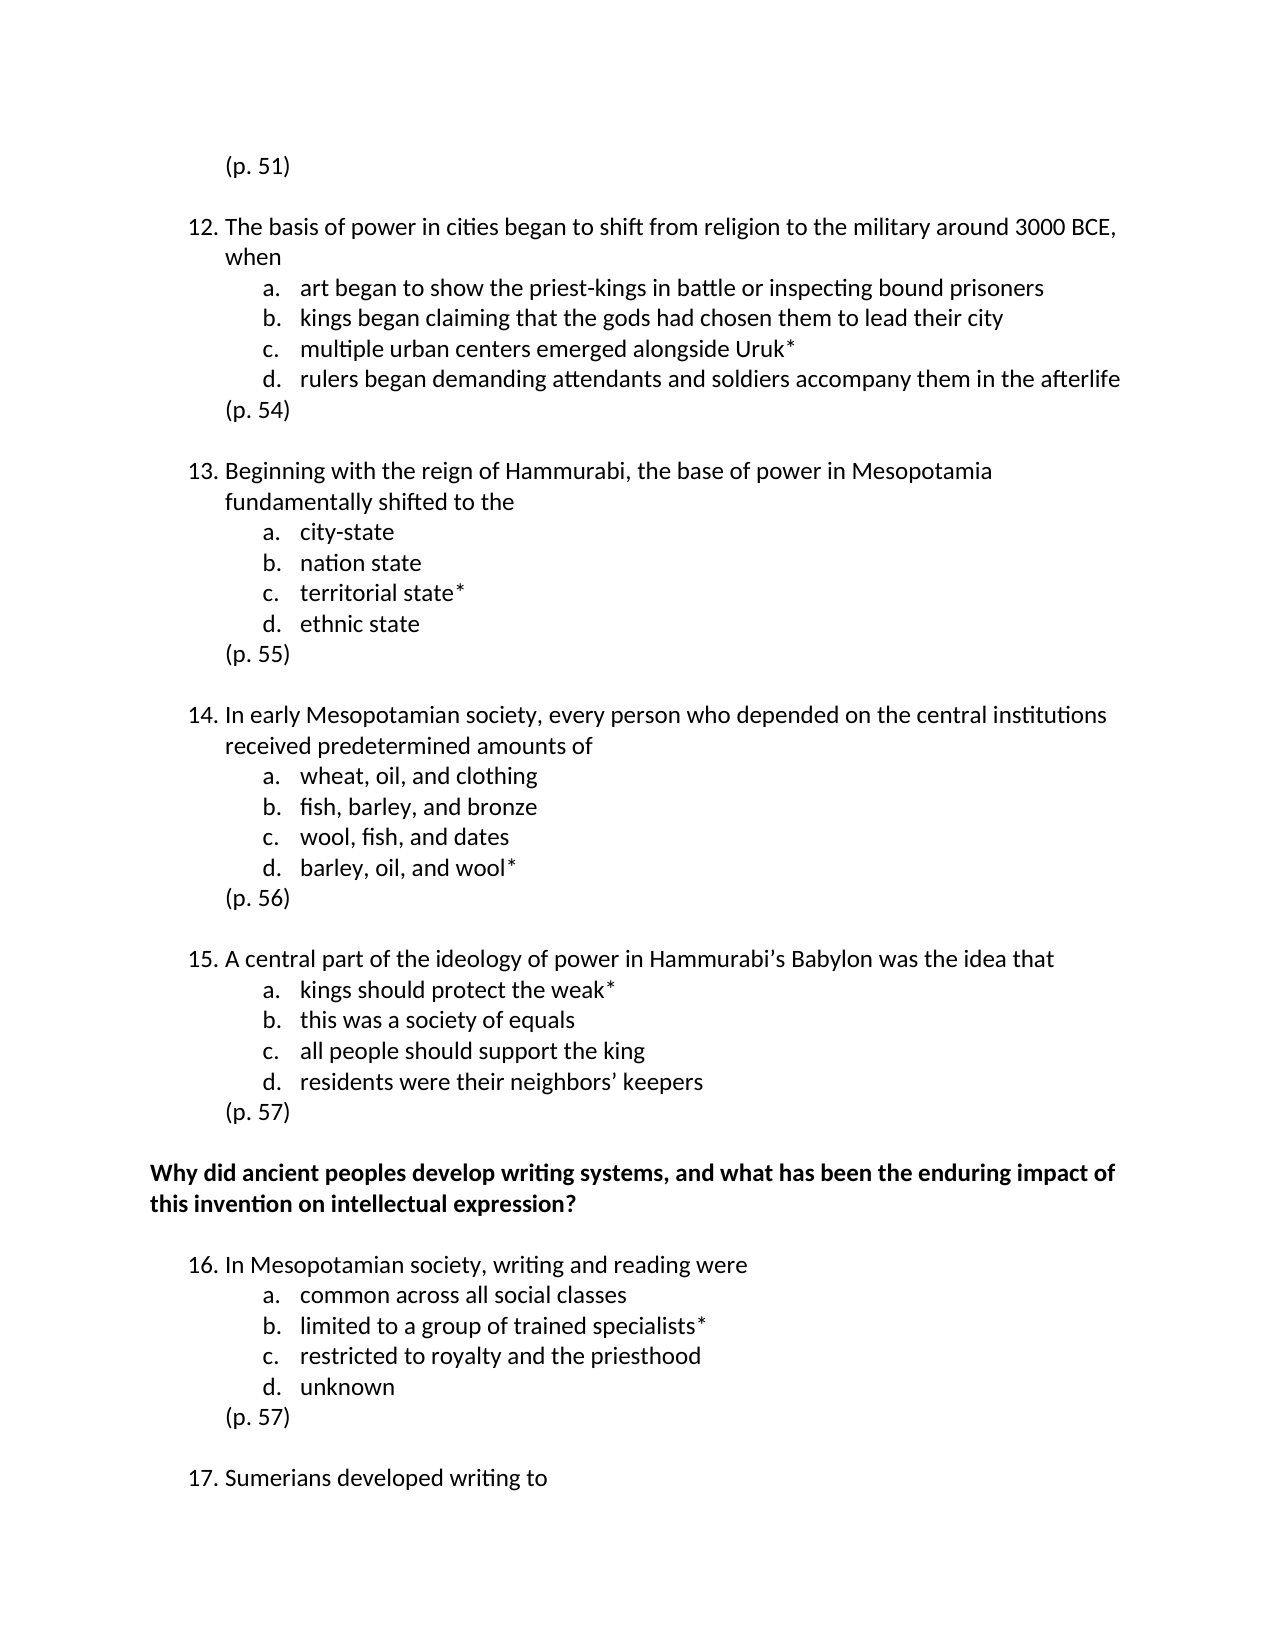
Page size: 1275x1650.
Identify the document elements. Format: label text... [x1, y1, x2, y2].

list this was a society of equals [262, 1004, 1125, 1035]
list kings should protect the weak* [262, 974, 1125, 1004]
text (p. 57) [225, 1401, 1125, 1432]
list residents were their neighbors’ keepers [262, 1066, 1125, 1096]
list nation state [262, 547, 1125, 577]
list barley, oil, and wool* [262, 852, 1125, 882]
list rulers began demanding attendants and soldiers accompany them in the afterlife [262, 364, 1125, 394]
list In early Mesopotamian society, every person who depended on the central institutions received predetermined amounts of [187, 699, 1125, 760]
text Why did ancient peoples develop writing systems, and what has been the enduring impact of this invention on intellectual expression? [150, 1157, 1125, 1218]
text (p. 56) [225, 882, 1125, 913]
list common across all social classes [262, 1279, 1125, 1310]
list all people should support the king [262, 1035, 1125, 1066]
list fish, barley, and bronze [262, 791, 1125, 821]
list unknown [262, 1371, 1125, 1401]
list kings began claiming that the gods had chosen them to lead their city [262, 303, 1125, 333]
list A central part of the ideology of power in Hammurabi’s Babylon was the idea that [187, 943, 1125, 974]
list The basis of power in cities began to shift from religion to the military around 3000 BCE, when [187, 211, 1125, 272]
list wheat, oil, and clothing [262, 760, 1125, 791]
list In Mesopotamian society, writing and reading were [187, 1249, 1125, 1279]
list city-state [262, 516, 1125, 547]
list multiple urban centers emerged alongside Uruk* [262, 333, 1125, 364]
list territorial state* [262, 577, 1125, 608]
text (p. 54) [225, 394, 1125, 425]
list art began to show the priest-kings in battle or inspecting bound prisoners [262, 272, 1125, 303]
text (p. 51) [225, 150, 1125, 181]
list limited to a group of trained specialists* [262, 1310, 1125, 1340]
list Beginning with the reign of Hammurabi, the base of power in Mesopotamia fundamentally shifted to the [187, 455, 1125, 516]
list ethnic state [262, 608, 1125, 638]
list restricted to royalty and the priesthood [262, 1340, 1125, 1371]
list Sumerians developed writing to [187, 1462, 1125, 1493]
text (p. 57) [225, 1096, 1125, 1127]
list wool, fish, and dates [262, 821, 1125, 852]
text (p. 55) [225, 638, 1125, 669]
